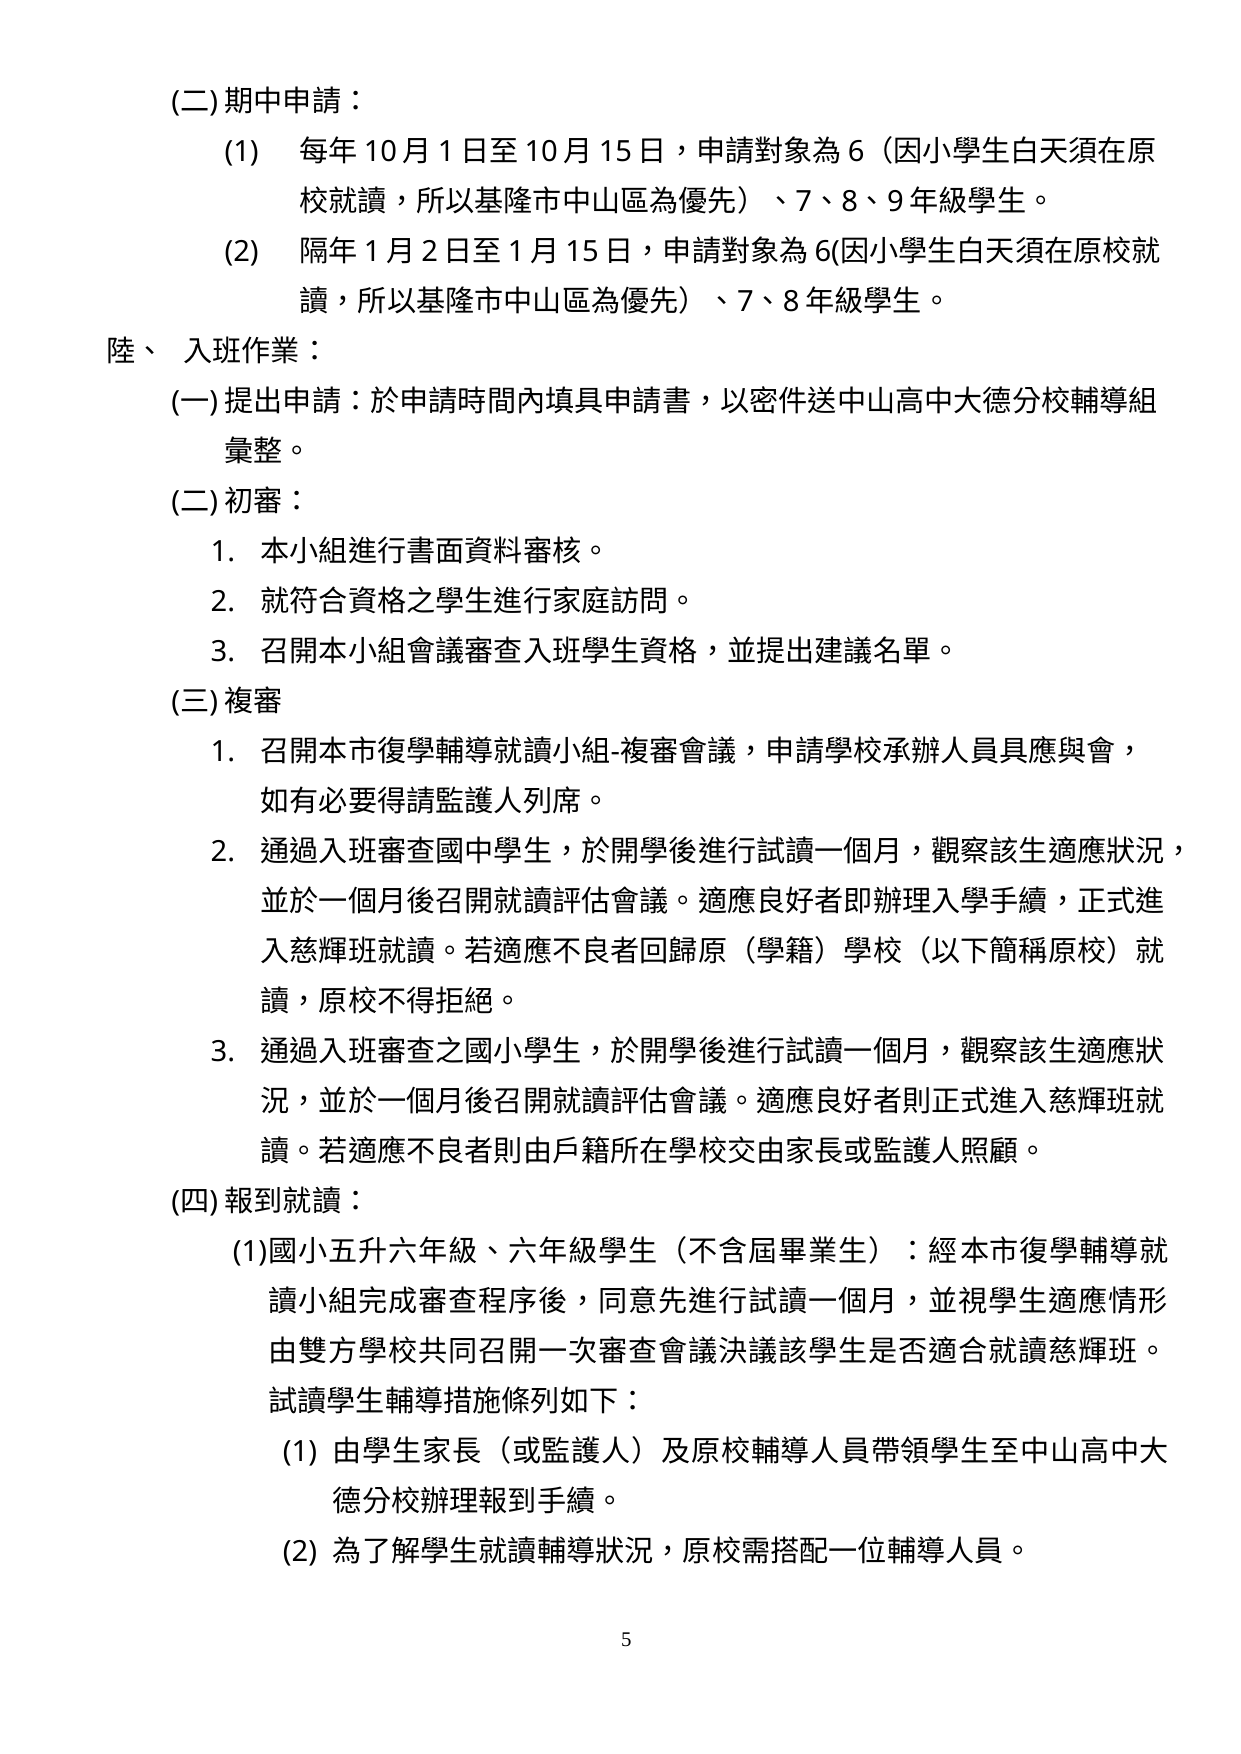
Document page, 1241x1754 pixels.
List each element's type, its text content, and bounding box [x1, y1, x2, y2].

list 國小五升六年級、六年級學生（不含屆畢業生）：經本市復學輔導就讀小組完成審查程序後，同意先進行試讀一個月，並視學生適應情形由雙方學校共同召開一次審查會議決議該學生是否適合就讀慈輝班。試讀學生輔導措施條列如下： [233, 1221, 1169, 1421]
list 隔年1月2日至1月15日，申請對象為6(因小學生白天須在原校就讀，所以基隆市中山區為優先）、7、8年級學生。 [224, 221, 1169, 321]
list 為了解學生就讀輔導狀況，原校需搭配一位輔導人員。 [283, 1521, 1169, 1571]
list 初審： [171, 471, 1169, 521]
list 召開本小組會議審查入班學生資格，並提出建議名單。 [210, 621, 1169, 671]
list 每年10月1日至10月15日，申請對象為6（因小學生白天須在原校就讀，所以基隆市中山區為優先）、7、8、9年級學生。 [224, 121, 1169, 221]
list 入班作業： [106, 321, 1169, 371]
list 召開本市復學輔導就讀小組-複審會議，申請學校承辦人員具應與會，如有必要得請監護人列席。 [210, 721, 1169, 821]
list 通過入班審查之國小學生，於開學後進行試讀一個月，觀察該生適應狀況，並於一個月後召開就讀評估會議。適應良好者則正式進入慈輝班就讀。若適應不良者則由戶籍所在學校交由家長或監護人照顧。 [210, 1021, 1169, 1171]
list 複審 [171, 671, 1169, 721]
list 期中申請： [171, 71, 1169, 121]
list 就符合資格之學生進行家庭訪問。 [210, 571, 1169, 621]
list 本小組進行書面資料審核。 [210, 521, 1169, 571]
list 報到就讀： [171, 1171, 1169, 1221]
list 通過入班審查國中學生，於開學後進行試讀一個月，觀察該生適應狀況，並於一個月後召開就讀評估會議。適應良好者即辦理入學手續，正式進入慈輝班就讀。若適應不良者回歸原（學籍）學校（以下簡稱原校）就讀，原校不得拒絕。 [210, 821, 1169, 1021]
list 由學生家長（或監護人）及原校輔導人員帶領學生至中山高中大德分校辦理報到手續。 [283, 1421, 1169, 1521]
list 提出申請：於申請時間內填具申請書，以密件送中山高中大德分校輔導組彙整。 [171, 371, 1169, 471]
